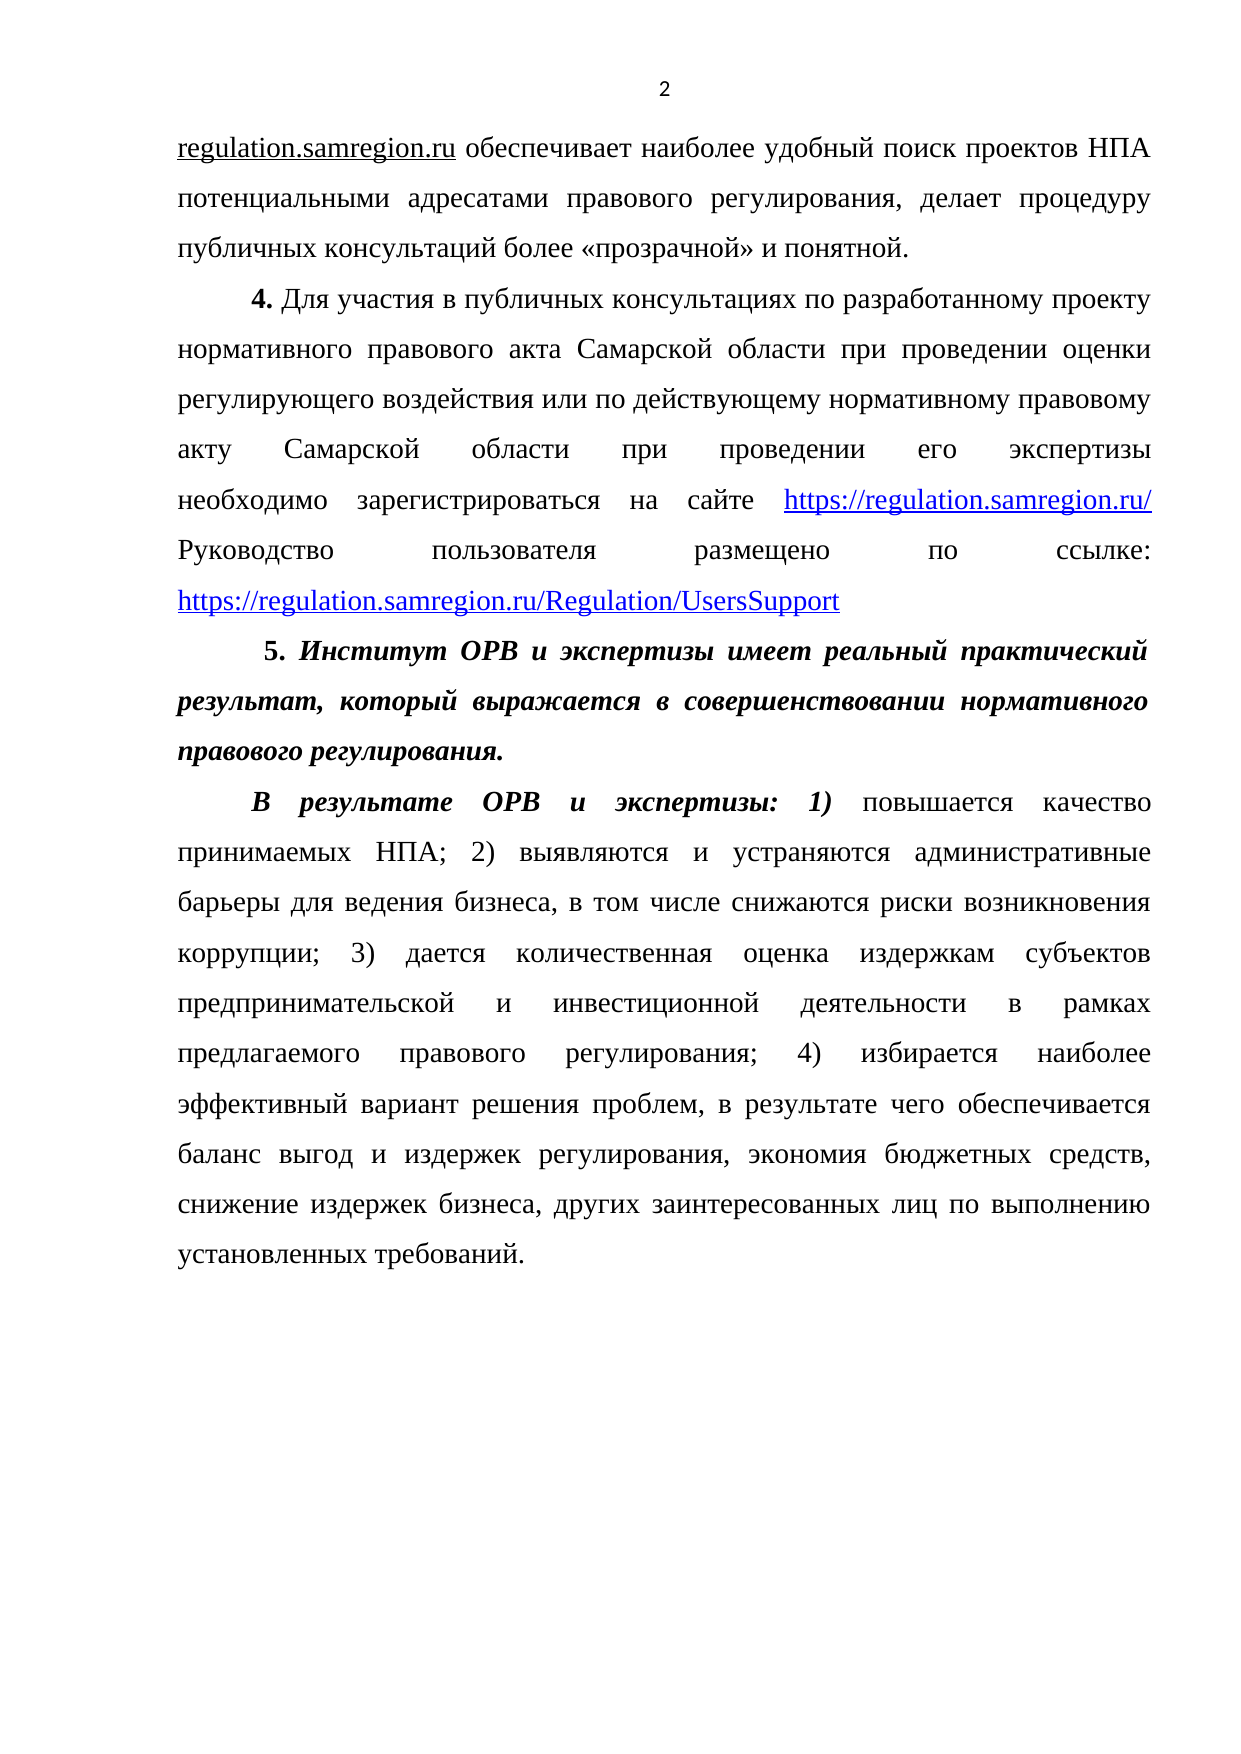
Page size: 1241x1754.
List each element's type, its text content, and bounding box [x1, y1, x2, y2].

text В результате ОРВ и экспертизы: 1) повышается качество принимаемых НПА; 2) выявляются и устраняются административные барьеры для ведения бизнеса, в том числе снижаются риски возникновения коррупции; 3) дается количественная оценка издержкам субъектов предпринимательской и инвестиционной деятельности в рамках предлагаемого правового регулирования; 4) избирается наиболее эффективный вариант решения проблем, в результате чего обеспечивается баланс выгод и издержек регулирования, экономия бюджетных средств, снижение издержек бизнеса, других заинтересованных лиц по выполнению установленных требований. [177, 784, 1152, 1270]
text 4. Для участия в публичных консультациях по разработанному проекту нормативного правового акта Самарской области при проведении оценки регулирующего воздействия или по действующему нормативному правовому акту Самарской области при проведении его экспертизы необходимо зарегистрироваться на сайте https://regulation.samregion.ru/ Руководство пользователя размещено по ссылке: https://regulation.samregion.ru/Regulation/UsersSupport [177, 281, 1152, 616]
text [177, 130, 1152, 264]
text 5. Институт ОРВ и экспертизы имеет реальный практический результат, который выражается в совершенствовании нормативного правового регулирования. [177, 633, 1152, 767]
